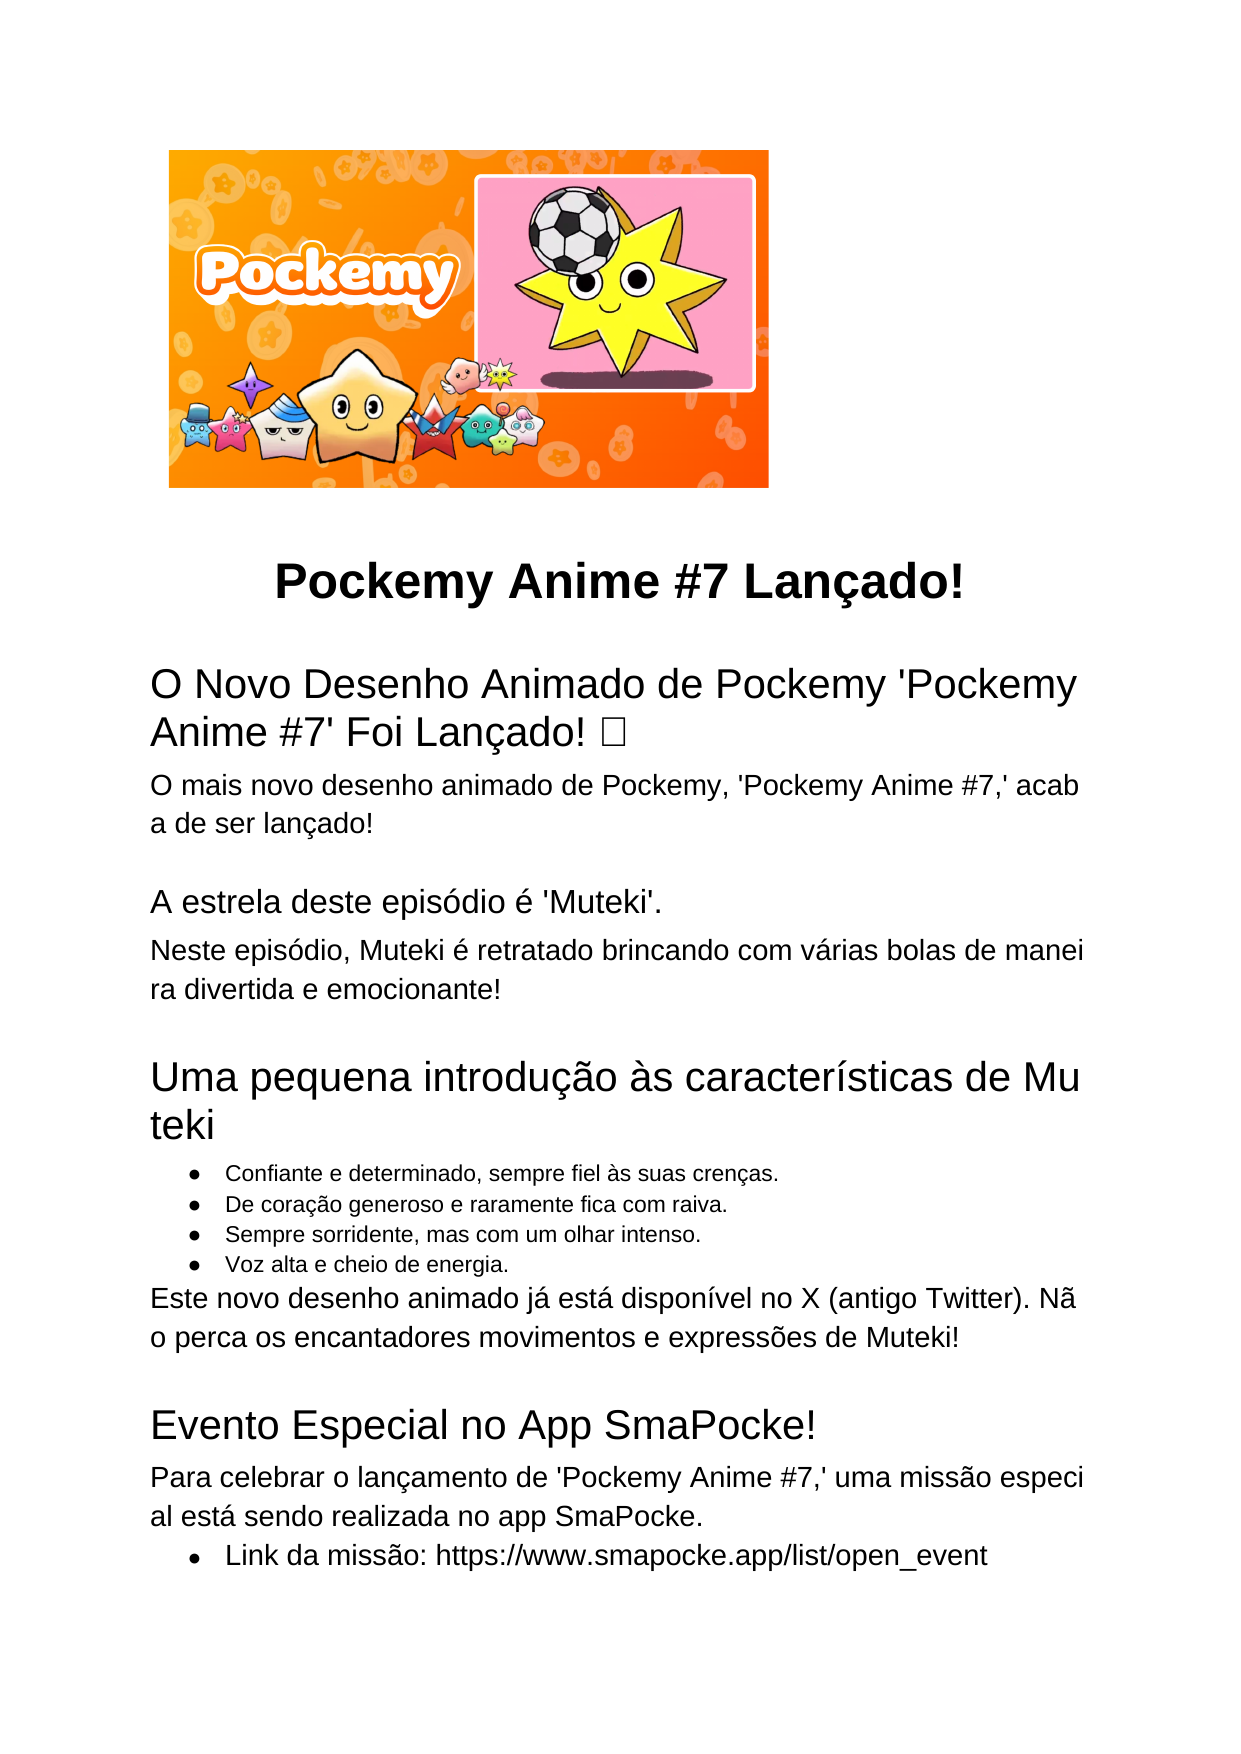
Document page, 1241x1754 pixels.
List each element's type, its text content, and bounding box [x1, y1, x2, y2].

text O mais novo desenho animado de Pockemy, 'Pockemy Anime #7,' acaba de ser lançado! [150, 768, 1090, 840]
text Este novo desenho animado já está disponível no X (antigo Twitter). Não perca os encantadores movimentos e expressões de Muteki! [150, 1281, 1090, 1353]
list Link da missão: https://www.smapocke.app/list/open_event [187, 1537, 1090, 1571]
subtitle Evento Especial no App SmaPocke! [150, 1400, 1090, 1448]
text Neste episódio, Muteki é retratado brincando com várias bolas de maneira divertida e emocionante! [150, 933, 1090, 1005]
subtitle O Novo Desenho Animado de Pockemy 'Pockemy Anime #7' Foi Lançado! 🎉 [150, 659, 1090, 755]
list Voz alta e cheio de energia. [187, 1251, 1090, 1277]
text Para celebrar o lançamento de 'Pockemy Anime #7,' uma missão especial está sendo realizada no app SmaPocke. [150, 1460, 1090, 1532]
list Sempre sorridente, mas com um olhar intenso. [187, 1221, 1090, 1247]
list De coração generoso e raramente fica com raiva. [187, 1191, 1090, 1217]
picture [168, 150, 769, 488]
list Confiante e determinado, sempre fiel às suas crenças. [187, 1160, 1090, 1187]
subtitle Uma pequena introdução às características de Muteki [150, 1052, 1090, 1148]
subtitle A estrela deste episódio é 'Muteki'. [150, 882, 1090, 921]
text Pockemy Anime #7 Lançado! [150, 552, 1090, 609]
